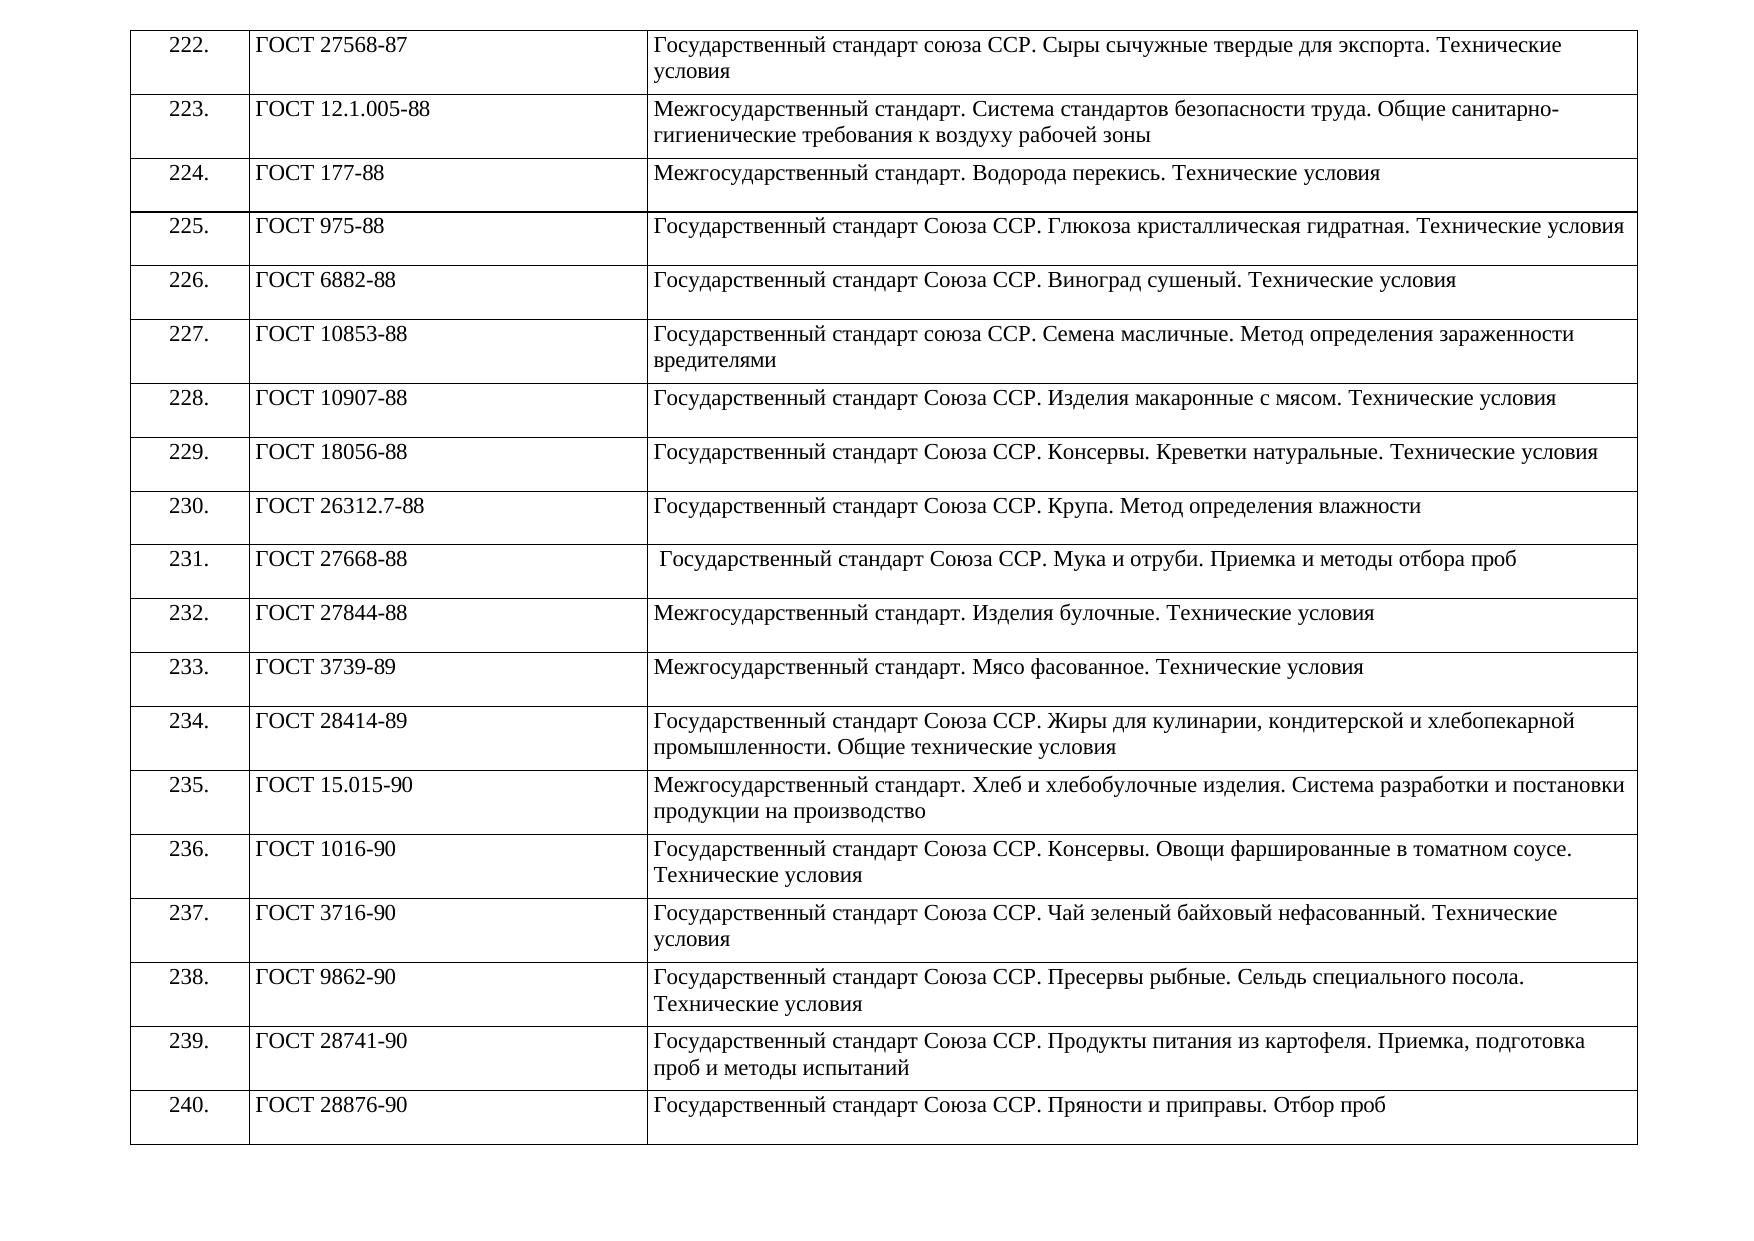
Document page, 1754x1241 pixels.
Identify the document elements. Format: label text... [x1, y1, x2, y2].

table_cell [131, 384, 249, 437]
table_cell Государственный стандарт Союза ССР. Консервы. Овощи фаршированные в томатном соусе. Технические условия [648, 835, 1637, 898]
table_cell Межгосударственный стандарт. Мясо фасованное. Технические условия [648, 653, 1637, 706]
table_cell [131, 771, 249, 834]
table_cell [131, 599, 249, 652]
table_cell [131, 95, 249, 158]
table_cell ГОСТ 3716-90 [250, 899, 647, 962]
table_cell [131, 899, 249, 962]
table_cell [131, 653, 249, 706]
table_cell Государственный стандарт Союза ССР. Пряности и приправы. Отбор проб [648, 1091, 1637, 1144]
table_cell Государственный стандарт союза ССР. Семена масличные. Метод определения зараженности вредителями [648, 320, 1637, 383]
table_cell [131, 31, 249, 94]
table_cell ГОСТ 1016-90 [250, 835, 647, 898]
table_cell [131, 492, 249, 544]
table_cell ГОСТ 27844-88 [250, 599, 647, 652]
table_cell [131, 1091, 249, 1144]
table_cell ГОСТ 10907-88 [250, 384, 647, 437]
table_cell [131, 438, 249, 491]
table_cell [131, 320, 249, 383]
table_cell ГОСТ 28414-89 [250, 707, 647, 770]
table_cell [131, 1027, 249, 1090]
table_cell Государственный стандарт Союза ССР. Чай зеленый байховый нефасованный. Технические условия [648, 899, 1637, 962]
table_cell [131, 545, 249, 598]
table_cell ГОСТ 18056-88 [250, 438, 647, 491]
table_cell Государственный стандарт Союза ССР. Мука и отруби. Приемка и методы отбора проб [648, 545, 1637, 598]
table_cell Межгосударственный стандарт. Хлеб и хлебобулочные изделия. Система разработки и постановки продукции на производство [648, 771, 1637, 834]
table_cell Государственный стандарт Союза ССР. Изделия макаронные с мясом. Технические условия [648, 384, 1637, 437]
table_cell [131, 213, 249, 265]
table_cell ГОСТ 27668-88 [250, 545, 647, 598]
table_cell ГОСТ 9862-90 [250, 963, 647, 1026]
table_cell ГОСТ 27568-87 [250, 31, 647, 94]
table_cell Межгосударственный стандарт. Изделия булочные. Технические условия [648, 599, 1637, 652]
table_cell [131, 707, 249, 770]
table_cell [131, 159, 249, 211]
table_cell ГОСТ 28876-90 [250, 1091, 647, 1144]
table_cell Государственный стандарт Союза ССР. Пресервы рыбные. Сельдь специального посола. Технические условия [648, 963, 1637, 1026]
table_cell ГОСТ 177-88 [250, 159, 647, 211]
table_cell Государственный стандарт Союза ССР. Виноград сушеный. Технические условия [648, 266, 1637, 319]
table_cell ГОСТ 28741-90 [250, 1027, 647, 1090]
table_cell ГОСТ 15.015-90 [250, 771, 647, 834]
table_cell Государственный стандарт Союза ССР. Продукты питания из картофеля. Приемка, подготовка проб и методы испытаний [648, 1027, 1637, 1090]
table_cell ГОСТ 6882-88 [250, 266, 647, 319]
table_cell ГОСТ 975-88 [250, 213, 647, 265]
table_cell Межгосударственный стандарт. Водорода перекись. Технические условия [648, 159, 1637, 211]
table_cell ГОСТ 26312.7-88 [250, 492, 647, 544]
table_cell ГОСТ 3739-89 [250, 653, 647, 706]
table_cell Государственный стандарт Союза ССР. Глюкоза кристаллическая гидратная. Технические условия [648, 213, 1637, 265]
table_cell Государственный стандарт Союза ССР. Крупа. Метод определения влажности [648, 492, 1637, 544]
table_cell ГОСТ 12.1.005-88 [250, 95, 647, 158]
table_cell Государственный стандарт союза ССР. Сыры сычужные твердые для экспорта. Технические условия [648, 31, 1637, 94]
table_cell Межгосударственный стандарт. Система стандартов безопасности труда. Общие санитарно- гигиенические требования к воздуху рабочей зоны [648, 95, 1637, 158]
table_cell ГОСТ 10853-88 [250, 320, 647, 383]
table_cell Государственный стандарт Союза ССР. Консервы. Креветки натуральные. Технические условия [648, 438, 1637, 491]
table_cell [131, 963, 249, 1026]
table_cell [131, 266, 249, 319]
table_cell Государственный стандарт Союза ССР. Жиры для кулинарии, кондитерской и хлебопекарной промышленности. Общие технические условия [648, 707, 1637, 770]
table_cell [131, 835, 249, 898]
